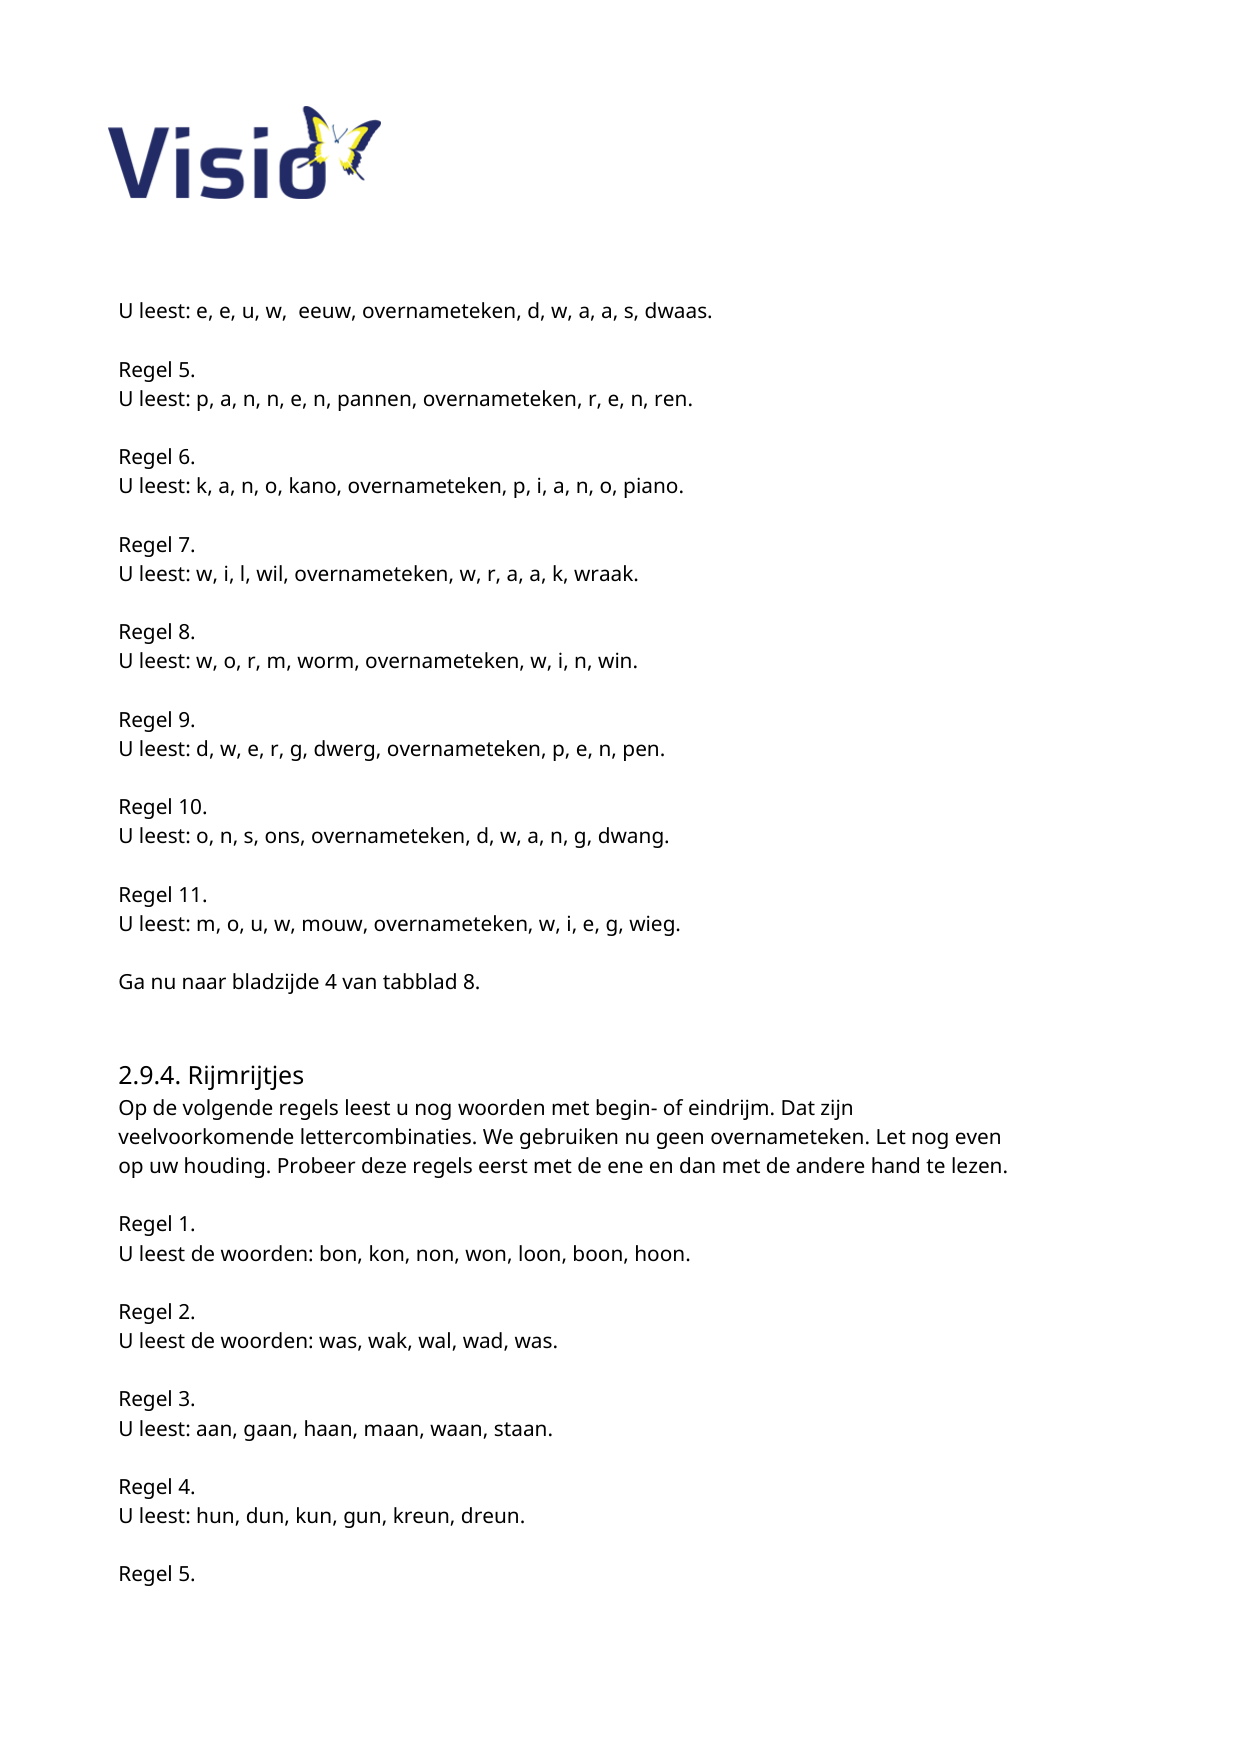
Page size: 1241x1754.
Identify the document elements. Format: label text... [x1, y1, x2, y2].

text Regel 8. [118, 616, 1016, 645]
text Op de volgende regels leest u nog woorden met begin- of eindrijm. Dat zijn veelvoorkomende lettercombinaties. We gebruiken nu geen overnameteken. Let nog even op uw houding. Probeer deze regels eerst met de ene en dan met de andere hand te lezen. [118, 1092, 1016, 1179]
text U leest: w, o, r, m, worm, overnameteken, w, i, n, win. [118, 645, 1016, 674]
text Regel 6. [118, 441, 1016, 470]
text U leest: e, e, u, w, eeuw, overnameteken, d, w, a, a, s, dwaas. [118, 295, 1016, 324]
text U leest de woorden: bon, kon, non, won, loon, boon, hoon. [118, 1238, 1016, 1267]
text Ga nu naar bladzijde 4 van tabblad 8. [118, 966, 1016, 995]
text Regel 11. [118, 879, 1016, 908]
text U leest de woorden: was, wak, wal, wad, was. [118, 1325, 1016, 1354]
text U leest: w, i, l, wil, overnameteken, w, r, a, a, k, wraak. [118, 558, 1016, 587]
text Regel 5. [118, 1558, 1016, 1588]
text U leest: hun, dun, kun, gun, kreun, dreun. [118, 1500, 1016, 1529]
text Regel 9. [118, 704, 1016, 733]
text Regel 2. [118, 1296, 1016, 1325]
text Regel 1. [118, 1208, 1016, 1238]
text Regel 5. [118, 354, 1016, 383]
text Regel 10. [118, 791, 1016, 820]
subtitle 2.9.4. Rijmrijtjes [118, 1058, 1016, 1092]
text U leest: o, n, s, ons, overnameteken, d, w, a, n, g, dwang. [118, 820, 1016, 849]
text U leest: k, a, n, o, kano, overnameteken, p, i, a, n, o, piano. [118, 470, 1016, 499]
text Regel 7. [118, 529, 1016, 558]
text U leest: m, o, u, w, mouw, overnameteken, w, i, e, g, wieg. [118, 908, 1016, 937]
text U leest: p, a, n, n, e, n, pannen, overnameteken, r, e, n, ren. [118, 383, 1016, 412]
picture [96, 101, 392, 202]
text Regel 3. [118, 1383, 1016, 1413]
text U leest: d, w, e, r, g, dwerg, overnameteken, p, e, n, pen. [118, 733, 1016, 762]
text Regel 4. [118, 1471, 1016, 1500]
text U leest: aan, gaan, haan, maan, waan, staan. [118, 1413, 1016, 1442]
